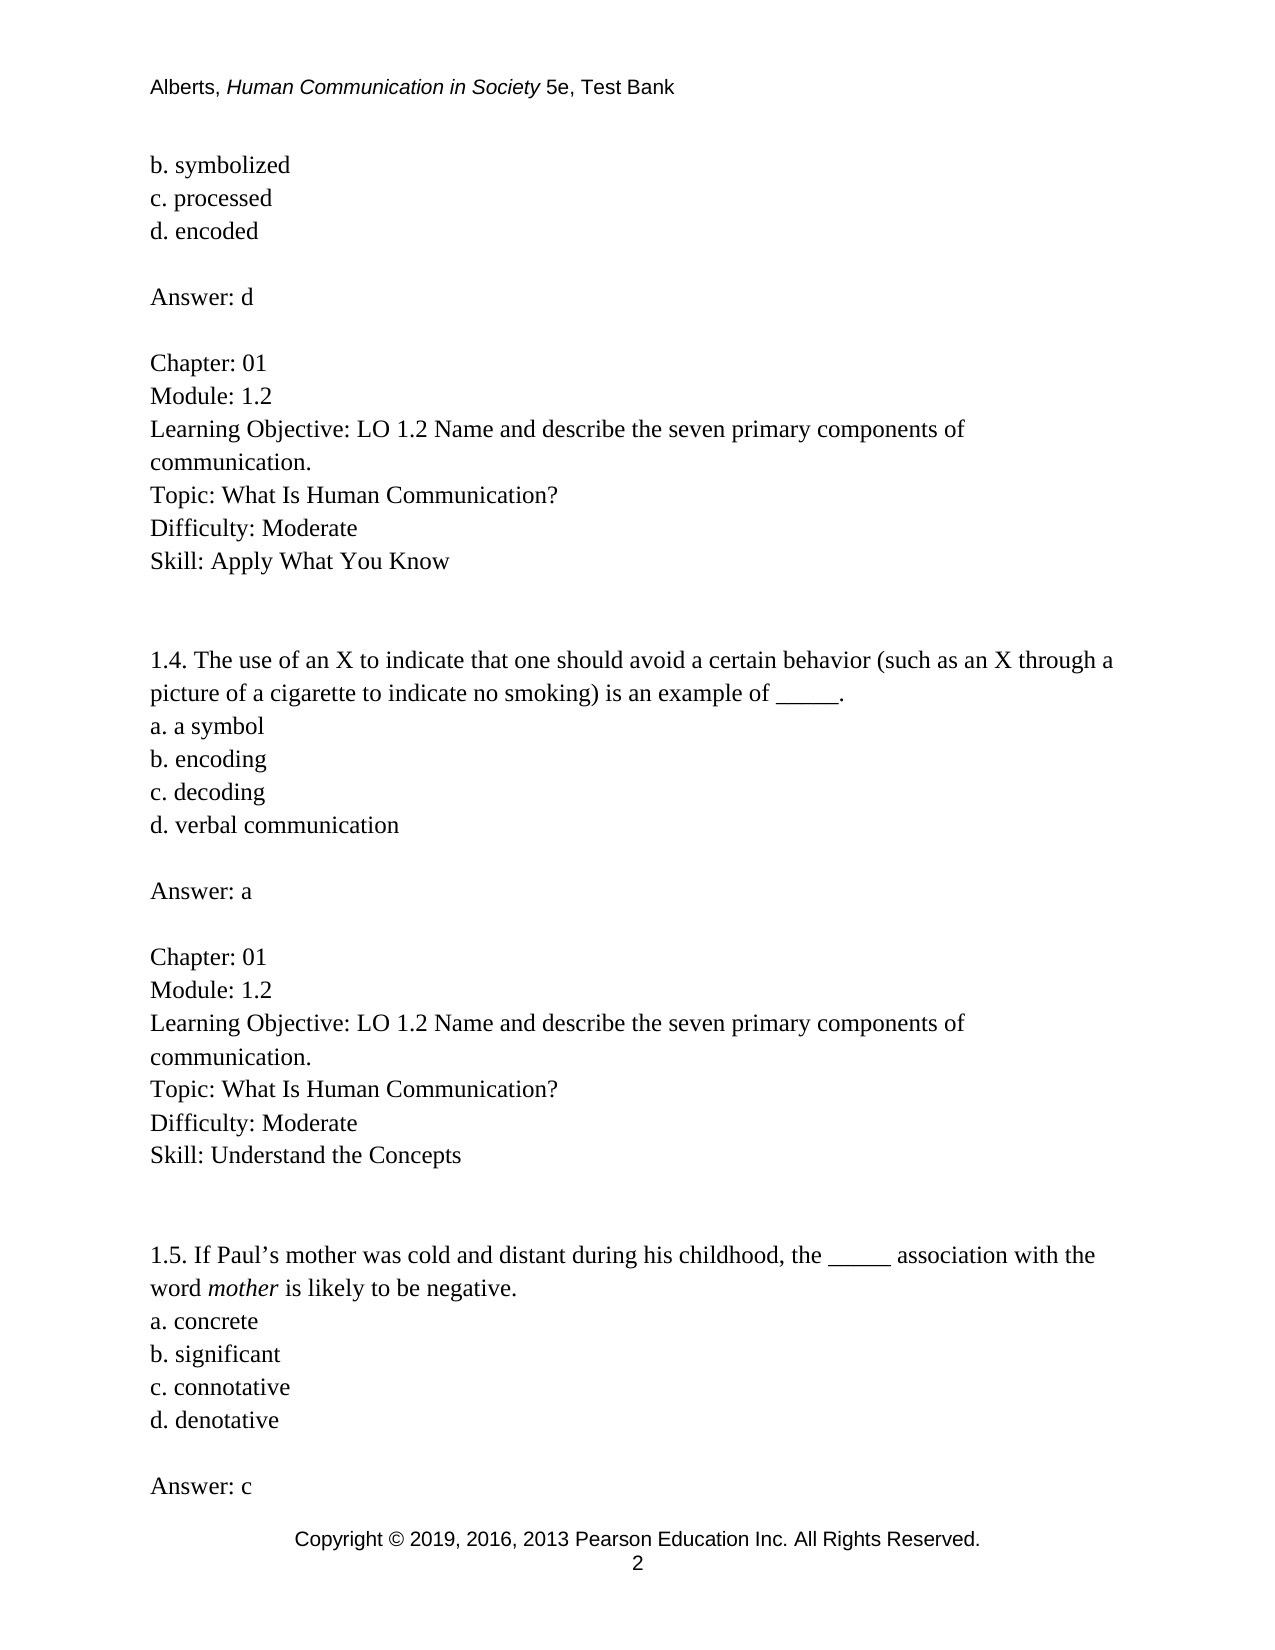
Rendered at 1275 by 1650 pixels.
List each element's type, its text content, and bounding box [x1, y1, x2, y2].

text Module: 1.2 [150, 976, 1125, 1004]
text Answer: a [150, 876, 1125, 905]
text Answer: c [150, 1471, 1125, 1499]
text c. processed [150, 183, 1125, 212]
text Topic: What Is Human Communication? [150, 1074, 1125, 1103]
text c. connotative [150, 1372, 1125, 1401]
text a. concrete [150, 1306, 1125, 1334]
text d. denotative [150, 1405, 1125, 1433]
text Difficulty: Moderate [150, 513, 1125, 542]
text b. encoding [150, 744, 1125, 773]
text d. encoded [150, 216, 1125, 245]
text Module: 1.2 [150, 381, 1125, 410]
text Topic: What Is Human Communication? [150, 480, 1125, 509]
text b. symbolized [150, 150, 1125, 179]
text b. significant [150, 1339, 1125, 1367]
text d. verbal communication [150, 810, 1125, 839]
text Difficulty: Moderate [150, 1108, 1125, 1136]
text Skill: Apply What You Know [150, 546, 1125, 575]
text Chapter: 01 [150, 348, 1125, 377]
text 1.5. If Paul’s mother was cold and distant during his childhood, the _____ association with the word mother is likely to be negative. [150, 1240, 1125, 1301]
text c. decoding [150, 777, 1125, 806]
text Skill: Understand the Concepts [150, 1141, 1125, 1169]
text Chapter: 01 [150, 942, 1125, 971]
text Learning Objective: LO 1.2 Name and describe the seven primary components of communication. [150, 1008, 1125, 1070]
text 1.4. The use of an X to indicate that one should avoid a certain behavior (such as an X through a picture of a cigarette to indicate no smoking) is an example of _____. [150, 645, 1125, 707]
text a. a symbol [150, 711, 1125, 740]
text Answer: d [150, 282, 1125, 311]
text Learning Objective: LO 1.2 Name and describe the seven primary components of communication. [150, 414, 1125, 476]
